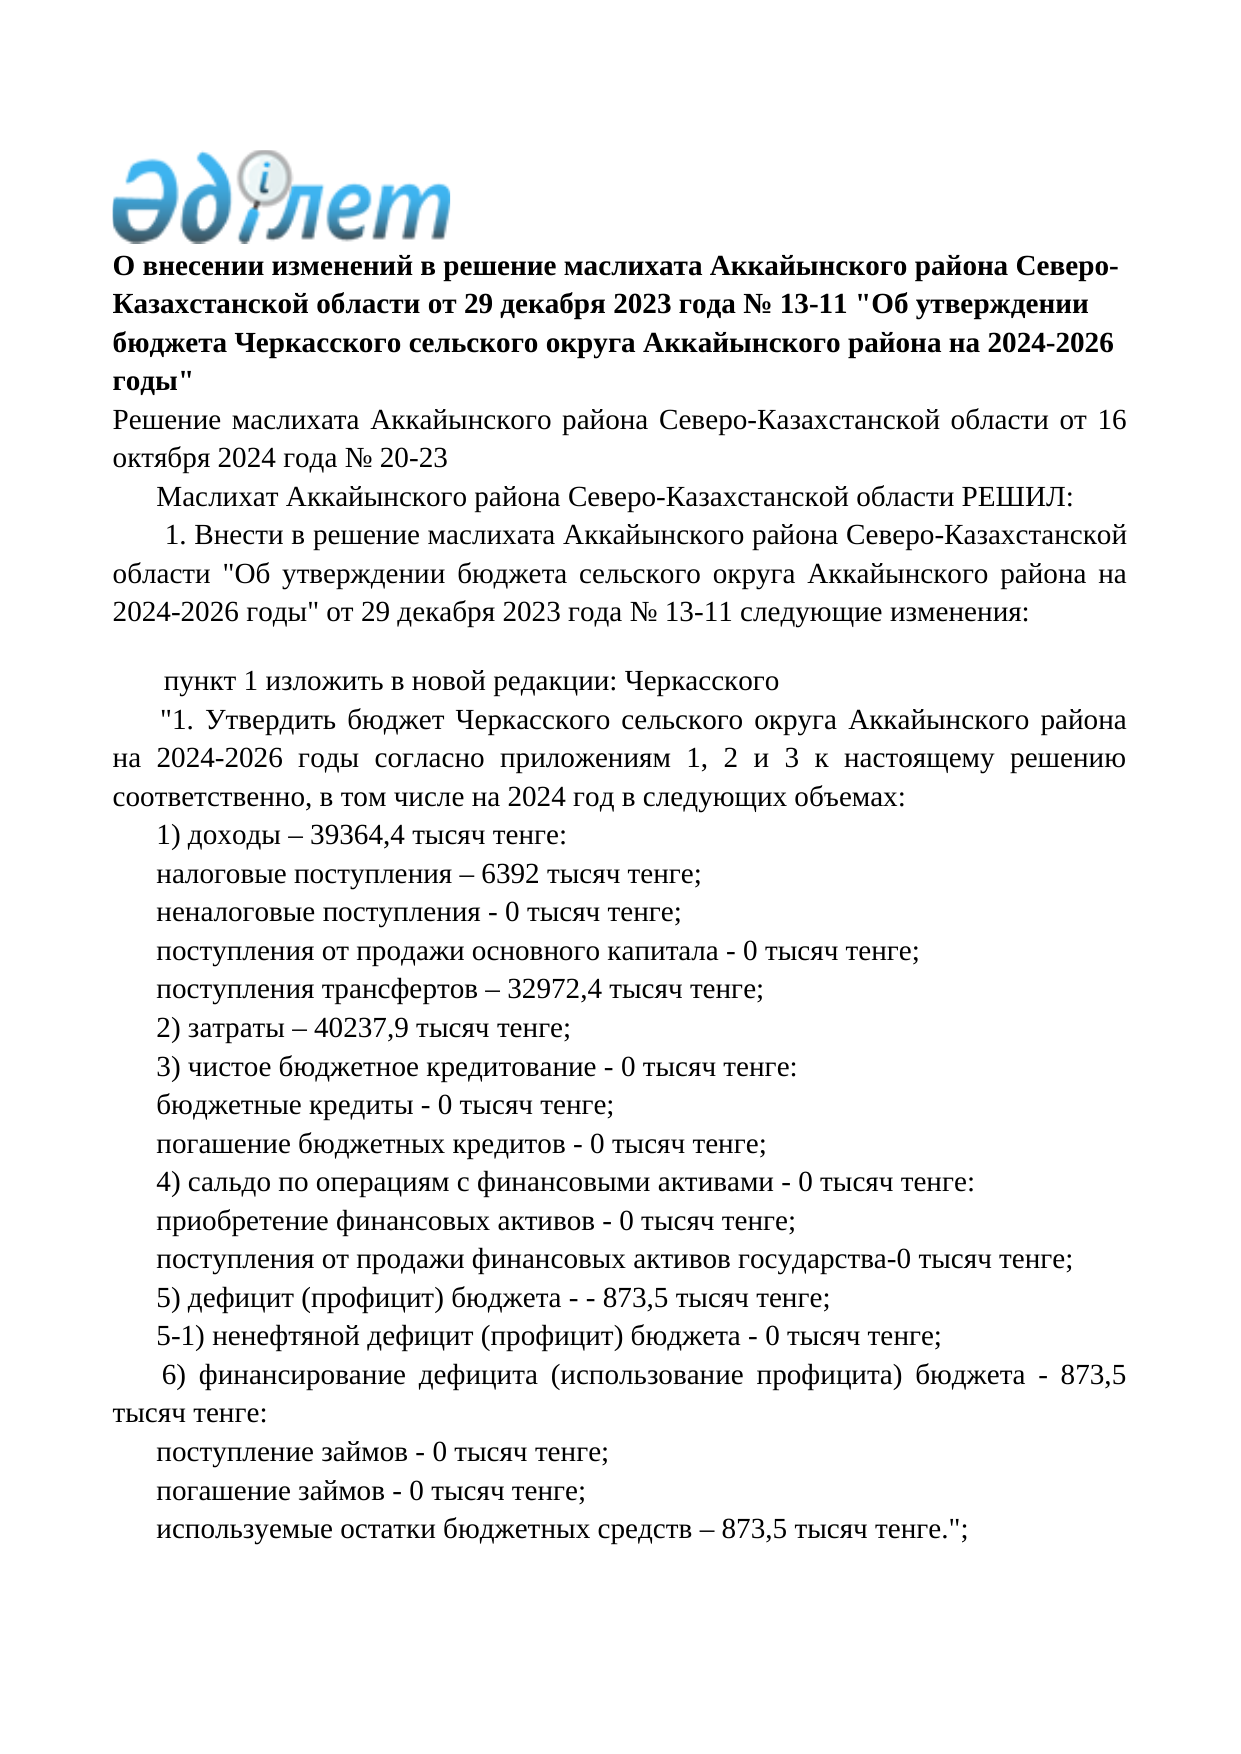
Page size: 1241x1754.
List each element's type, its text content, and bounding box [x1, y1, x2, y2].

text 1. Внести в решение маслихата Аккайынского района Северо-Казахстанской области "Об утверждении бюджета сельского округа Аккайынского района на 2024-2026 годы" от 29 декабря 2023 года № 13-11 следующие изменения: [112, 517, 1128, 628]
text 2) затраты – 40237,9 тысяч тенге; [112, 1010, 1128, 1044]
text погашение займов - 0 тысяч тенге; [112, 1473, 1128, 1506]
text используемые остатки бюджетных средств – 873,5 тысяч тенге."; [112, 1511, 1128, 1545]
text Решение маслихата Аккайынского района Северо-Казахстанской области от 16 октября 2024 года № 20-23 [112, 402, 1128, 474]
text О внесении изменений в решение маслихата Аккайынского района Северо-Казахстанской области от 29 декабря 2023 года № 13-11 "Об утверждении бюджета Черкасского сельского округа Аккайынского района на 2024-2026 годы" [112, 248, 1128, 397]
text приобретение финансовых активов - 0 тысяч тенге; [112, 1203, 1128, 1236]
text налоговые поступления – 6392 тысяч тенге; [112, 856, 1128, 889]
text погашение бюджетных кредитов - 0 тысяч тенге; [112, 1126, 1128, 1159]
text 1) доходы – 39364,4 тысяч тенге: [112, 817, 1128, 851]
text 3) чистое бюджетное кредитование - 0 тысяч тенге: [112, 1049, 1128, 1082]
text Маслихат Аккайынского района Северо-Казахстанской области РЕШИЛ: [112, 479, 1128, 512]
text бюджетные кредиты - 0 тысяч тенге; [112, 1087, 1128, 1121]
picture [112, 150, 451, 244]
text неналоговые поступления - 0 тысяч тенге; [112, 894, 1128, 928]
text 5) дефицит (профицит) бюджета - - 873,5 тысяч тенге; [112, 1280, 1128, 1313]
text 5-1) ненефтяной дефицит (профицит) бюджета - 0 тысяч тенге; [112, 1318, 1128, 1352]
text 6) финансирование дефицита (использование профицита) бюджета - 873,5 тысяч тенге: [112, 1357, 1128, 1429]
text поступления трансфертов – 32972,4 тысяч тенге; [112, 972, 1128, 1005]
text поступления от продажи финансовых активов государства-0 тысяч тенге; [112, 1241, 1128, 1275]
text поступления от продажи основного капитала - 0 тысяч тенге; [112, 933, 1128, 967]
text пункт 1 изложить в новой редакции: Черкасского [112, 663, 1128, 697]
text "1. Утвердить бюджет Черкасского сельского округа Аккайынского района на 2024-2026 годы согласно приложениям 1, 2 и 3 к настоящему решению соответственно, в том числе на 2024 год в следующих объемах: [112, 702, 1128, 812]
text поступление займов - 0 тысяч тенге; [112, 1434, 1128, 1468]
text 4) сальдо по операциям с финансовыми активами - 0 тысяч тенге: [112, 1164, 1128, 1198]
